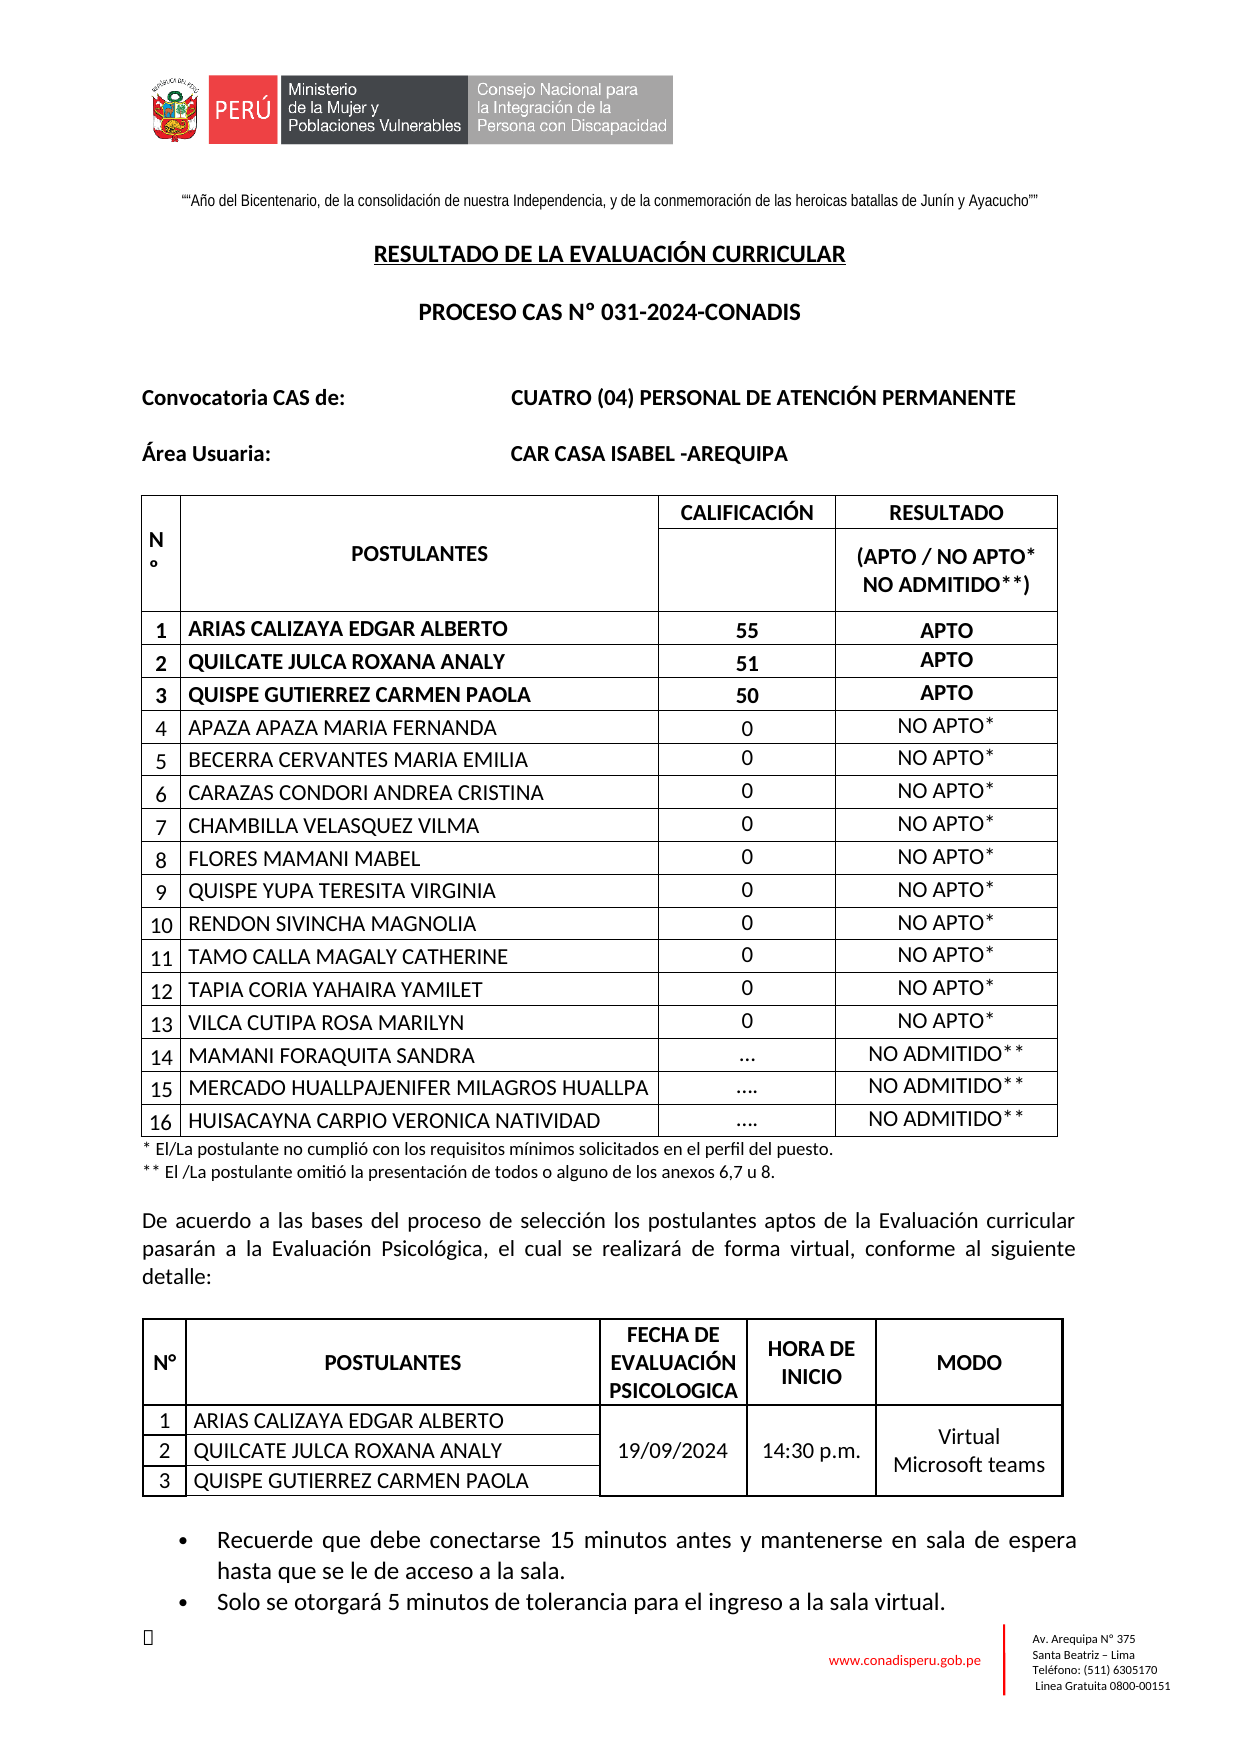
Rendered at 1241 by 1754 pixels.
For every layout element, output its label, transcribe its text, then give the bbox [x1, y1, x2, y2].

list Solo se otorgará 5 minutos de tolerancia para el ingreso a la sala virtual. [179, 1586, 1078, 1616]
table_cell …. [659, 1105, 835, 1136]
table_cell 9 [142, 875, 180, 907]
table_cell ARIAS CALIZAYA EDGAR ALBERTO [181, 612, 658, 644]
picture [141, 73, 674, 146]
text De acuerdo a las bases del proceso de selección los postulantes aptos de la Evaluación curricular pasarán a la Evaluación Psicológica, el cual se realizará de forma virtual, conforme al siguiente detalle: [142, 1206, 1078, 1290]
table_cell 3 [144, 1467, 185, 1494]
table_cell NO ADMITIDO** [836, 1072, 1057, 1103]
table_cell ARIAS CALIZAYA EDGAR ALBERTO [187, 1406, 599, 1434]
table_cell 55 [659, 612, 835, 644]
table_cell APAZA APAZA MARIA FERNANDA [181, 711, 658, 742]
table_cell (APTO / NO APTO* NO ADMITIDO**) [836, 529, 1057, 611]
table_cell 3 [142, 678, 180, 710]
text Área Usuaria: CAR CASA ISABEL -AREQUIPA [142, 439, 1078, 467]
table_cell HUISACAYNA CARPIO VERONICA NATIVIDAD [181, 1105, 658, 1136]
table_header MODO [877, 1320, 1061, 1404]
table_cell 0 [659, 908, 835, 939]
table_cell 16 [142, 1105, 180, 1136]
table_cell MAMANI FORAQUITA SANDRA [181, 1039, 658, 1071]
table_cell 4 [142, 711, 180, 742]
table_header POSTULANTES [181, 496, 658, 611]
table_cell 0 [659, 744, 835, 775]
table_cell … [659, 1039, 835, 1071]
table_cell 15 [142, 1072, 180, 1103]
table_cell QUILCATE JULCA ROXANA ANALY [181, 645, 658, 677]
table_cell NO APTO* [836, 809, 1057, 841]
table_cell VILCA CUTIPA ROSA MARILYN [181, 1006, 658, 1038]
text ** El /La postulante omitió la presentación de todos o alguno de los anexos 6,7 u 8. [142, 1160, 1078, 1183]
table_cell …. [659, 1072, 835, 1103]
table_cell NO ADMITIDO** [836, 1039, 1057, 1071]
table_cell QUISPE GUTIERREZ CARMEN PAOLA [187, 1466, 599, 1494]
table_cell APTO [836, 678, 1057, 710]
table_cell 51 [659, 645, 835, 677]
table_cell NO APTO* [836, 908, 1057, 939]
table_header N° [144, 1320, 185, 1404]
table_cell 1 [142, 612, 180, 644]
text RESULTADO DE LA EVALUACIÓN CURRICULAR [142, 238, 1078, 268]
table_cell 0 [659, 973, 835, 1005]
table_cell MERCADO HUALLPAJENIFER MILAGROS HUALLPA [181, 1072, 658, 1103]
table_cell NO ADMITIDO** [836, 1105, 1057, 1136]
table_cell 2 [144, 1436, 185, 1464]
table_cell NO APTO* [836, 776, 1057, 808]
table_cell 6 [142, 776, 180, 808]
text Convocatoria CAS de: CUATRO (04) PERSONAL DE ATENCIÓN PERMANENTE [142, 383, 1078, 411]
table_cell APTO [836, 645, 1057, 677]
table_cell 19/09/2024 [601, 1406, 746, 1494]
table_cell 10 [142, 908, 180, 939]
table_cell NO APTO* [836, 744, 1057, 775]
table_header POSTULANTES [187, 1320, 599, 1404]
table_cell 11 [142, 940, 180, 972]
table_cell BECERRA CERVANTES MARIA EMILIA [181, 744, 658, 775]
list Recuerde que debe conectarse 15 minutos antes y mantenerse en sala de espera hasta que se le de acceso a la sala. [179, 1525, 1078, 1586]
table_cell 5 [142, 744, 180, 775]
table_cell 0 [659, 842, 835, 874]
table_cell RENDON SIVINCHA MAGNOLIA [181, 908, 658, 939]
table_cell NO APTO* [836, 875, 1057, 907]
table_cell NO APTO* [836, 1006, 1057, 1038]
table_header HORA DE INICIO [748, 1320, 875, 1404]
table_cell 0 [659, 776, 835, 808]
table_cell [659, 529, 835, 611]
table_cell CHAMBILLA VELASQUEZ VILMA [181, 809, 658, 841]
table_cell 0 [659, 809, 835, 841]
table_cell CARAZAS CONDORI ANDREA CRISTINA [181, 776, 658, 808]
table_cell NO APTO* [836, 940, 1057, 972]
text * El/La postulante no cumplió con los requisitos mínimos solicitados en el perfil del puesto. [142, 1137, 1078, 1160]
table_cell 7 [142, 809, 180, 841]
table_cell 50 [659, 678, 835, 710]
table_cell 8 [142, 842, 180, 874]
table_header FECHA DE EVALUACIÓN PSICOLOGICA [601, 1320, 746, 1404]
table_cell 0 [659, 1006, 835, 1038]
table_cell NO APTO* [836, 973, 1057, 1005]
table_cell 0 [659, 711, 835, 742]
table_cell NO APTO* [836, 842, 1057, 874]
text PROCESO CAS Nº 031-2024-CONADIS [142, 296, 1078, 327]
table_cell QUISPE YUPA TERESITA VIRGINIA [181, 875, 658, 907]
table_header RESULTADO [836, 496, 1057, 528]
table_cell 14:30 p.m. [748, 1406, 875, 1494]
table_cell 2 [142, 645, 180, 677]
table_cell 1 [144, 1406, 185, 1434]
table_cell TAMO CALLA MAGALY CATHERINE [181, 940, 658, 972]
table_header Nº [142, 496, 180, 611]
table_cell QUILCATE JULCA ROXANA ANALY [187, 1435, 599, 1464]
table_cell QUISPE GUTIERREZ CARMEN PAOLA [181, 678, 658, 710]
table_cell TAPIA CORIA YAHAIRA YAMILET [181, 973, 658, 1005]
table_cell 0 [659, 875, 835, 907]
table_cell 0 [659, 940, 835, 972]
table_cell Virtual Microsoft teams [877, 1406, 1061, 1494]
table_cell NO APTO* [836, 711, 1057, 742]
table_cell FLORES MAMANI MABEL [181, 842, 658, 874]
table_cell 14 [142, 1039, 180, 1071]
table_cell 12 [142, 973, 180, 1005]
table_cell 13 [142, 1006, 180, 1038]
table_cell APTO [836, 612, 1057, 644]
table_header CALIFICACIÓN [659, 496, 835, 528]
